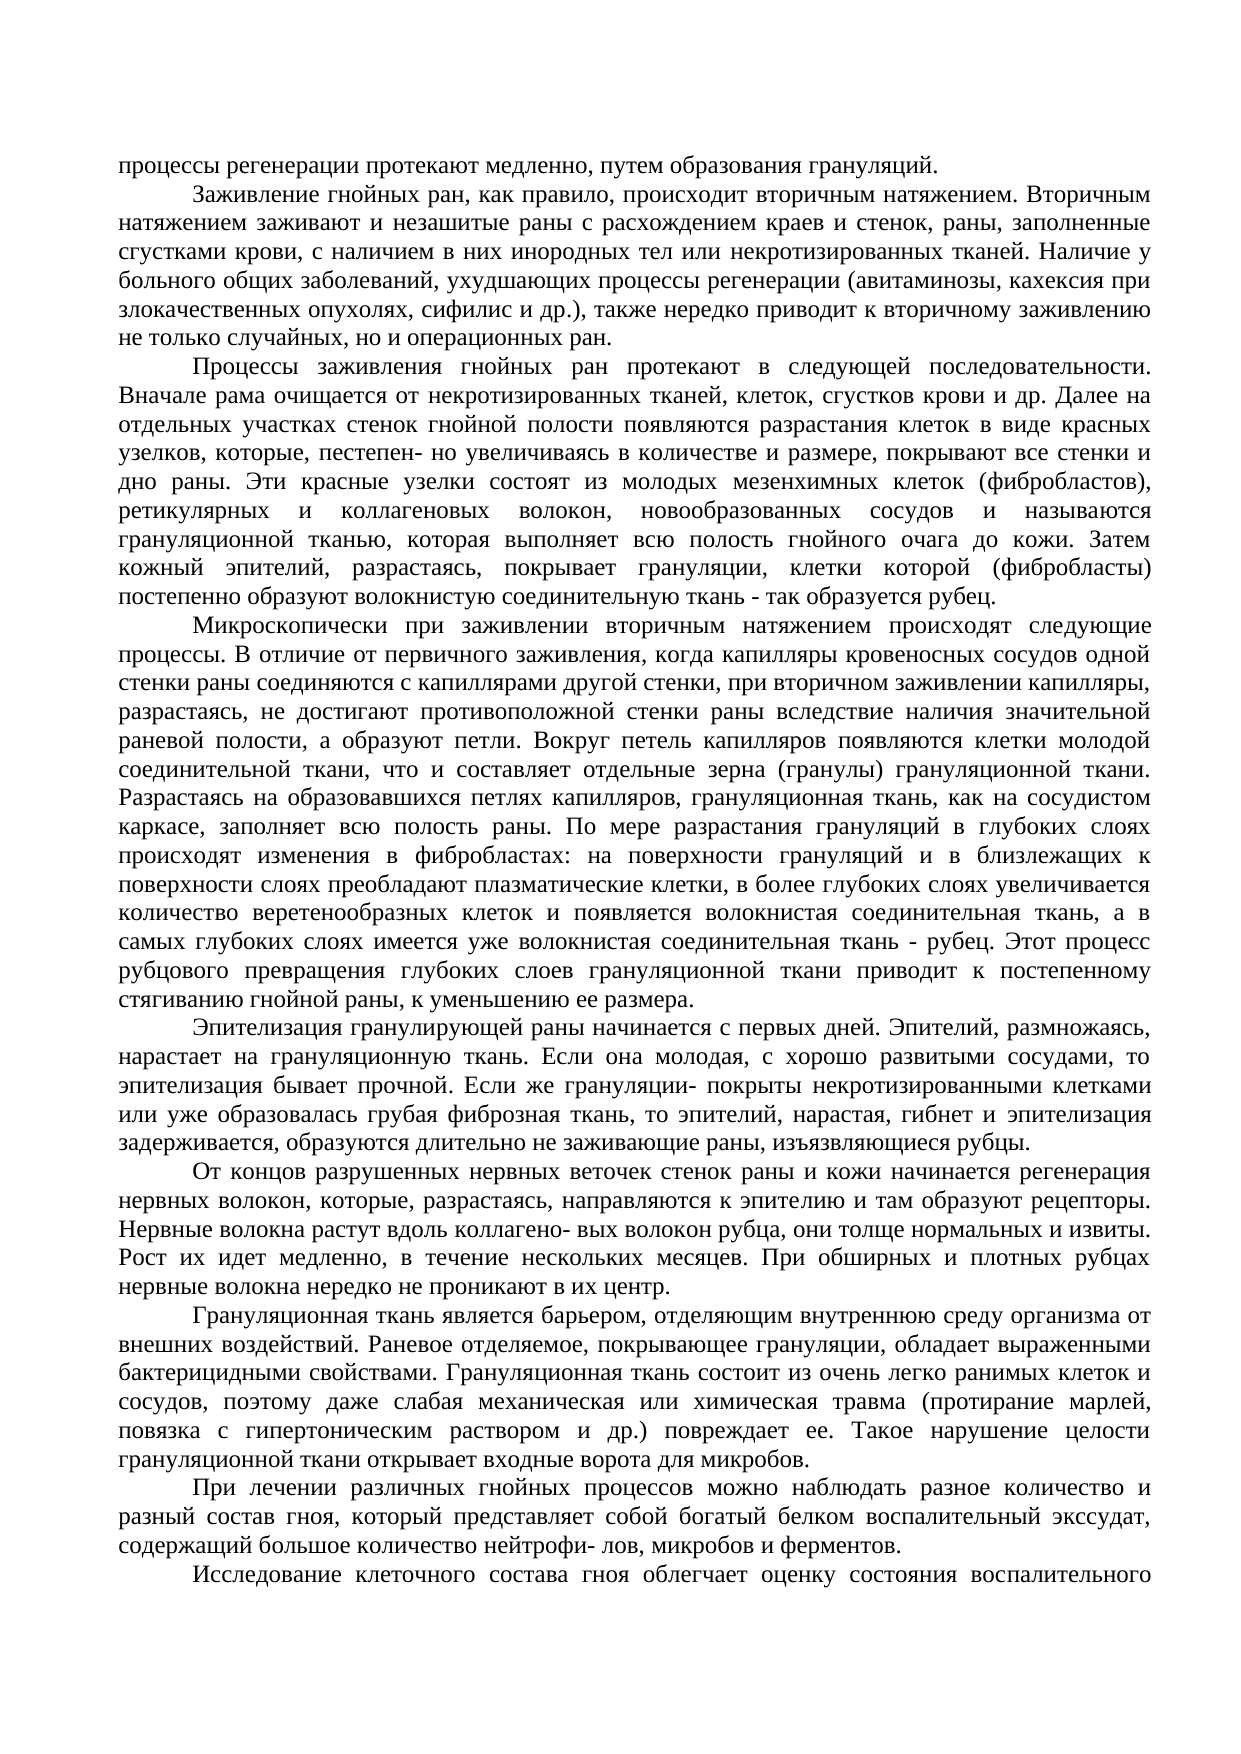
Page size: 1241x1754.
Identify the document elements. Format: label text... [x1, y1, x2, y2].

text Микроскопически при заживлении вторичным натяжением происходят следующие процессы. В отличие от первичного заживления, когда капилляры кровеносных сосудов одной стенки раны соединяются с капиллярами другой стенки, при вторичном заживлении капилляры, разрастаясь, не достигают противоположной стенки раны вследствие наличия значительной раневой полости, а образуют петли. Вокруг петель капилляров появляются клетки молодой соединительной ткани, что и составляет отдельные зерна (гранулы) грануляционной ткани. Разрастаясь на образовавшихся петлях капилляров, грануляционная ткань, как на сосудистом каркасе, заполняет всю полость раны. По мере разрастания грануляций в глубоких слоях происходят изменения в фибробластах: на поверхности грануляций и в близлежащих к поверхности слоях преобладают плазматические клетки, в более глубоких слоях увеличивается количество веретенообразных клеток и появляется волокнистая соединительная ткань, а в самых глубоких слоях имеется уже волокнистая соединительная ткань - рубец. Этот процесс рубцового превращения глубоких слоев грануляционной ткани приводит к постепенному стягиванию гнойной раны, к уменьшению ее размера. [118, 610, 1152, 1012]
text От концов разрушенных нервных веточек стенок раны и кожи начинается регенерация нервных волокон, которые, разрастаясь, направляются к эпителию и там образуют рецепторы. Нервные волокна растут вдоль коллагено- вых волокон рубца, они толще нормальных и извиты. Рост их идет медленно, в течение нескольких месяцев. При обширных и плотных рубцах нервные волокна нередко не проникают в их центр. [118, 1156, 1152, 1300]
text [118, 1559, 1152, 1587]
text Заживление гнойных ран, как правило, происходит вторичным натяжением. Вторичным натяжением заживают и незашитые раны с расхождением краев и стенок, раны, заполненные сгустками крови, с наличием в них инородных тел или некротизированных тканей. Наличие у больного общих заболеваний, ухудшающих процессы регенерации (авитаминозы, кахексия при злокачественных опухолях, сифилис и др.), также нередко приводит к вторичному заживлению не только случайных, но и операционных ран. [118, 179, 1152, 351]
text Процессы заживления гнойных ран протекают в следующей последовательности. Вначале рама очищается от некротизированных тканей, клеток, сгустков крови и др. Далее на отдельных участках стенок гнойной полости появляются разрастания клеток в виде красных узелков, которые, пестепен- но увеличиваясь в количестве и размере, покрывают все стенки и дно раны. Эти красные узелки состоят из молодых мезенхимных клеток (фибробластов), ретикулярных и коллагеновых волокон, новообразованных сосудов и называются грануляционной тканью, которая выполняет всю полость гнойного очага до кожи. Затем кожный эпителий, разрастаясь, покрывает грануляции, клетки которой (фибробласты) постепенно образуют волокнистую соединительную ткань - так образуется рубец. [118, 351, 1152, 610]
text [118, 150, 1152, 179]
text При лечении различных гнойных процессов можно наблюдать разное количество и разный состав гноя, который представляет собой богатый белком воспалительный экссудат, содержащий большое количество нейтрофи- лов, микробов и ферментов. [118, 1472, 1152, 1559]
text Эпителизация гранулирующей раны начинается с первых дней. Эпителий, размножаясь, нарастает на грануляционную ткань. Если она молодая, с хорошо развитыми сосудами, то эпителизация бывает прочной. Если же грануляции- покрыты некротизированными клетками или уже образовалась грубая фиброзная ткань, то эпителий, нарастая, гибнет и эпителизация задерживается, образуются длительно не заживающие раны, изъязвляющиеся рубцы. [118, 1012, 1152, 1156]
text Грануляционная ткань является барьером, отделяющим внутреннюю среду организма от внешних воздействий. Раневое отделяемое, покрывающее грануляции, обладает выраженными бактерицидными свойствами. Грануляционная ткань состоит из очень легко ранимых клеток и сосудов, поэтому даже слабая механическая или химическая травма (протирание марлей, повязка с гипертоническим раствором и др.) повреждает ее. Такое нарушение целости грануляционной ткани открывает входные ворота для микробов. [118, 1300, 1152, 1472]
